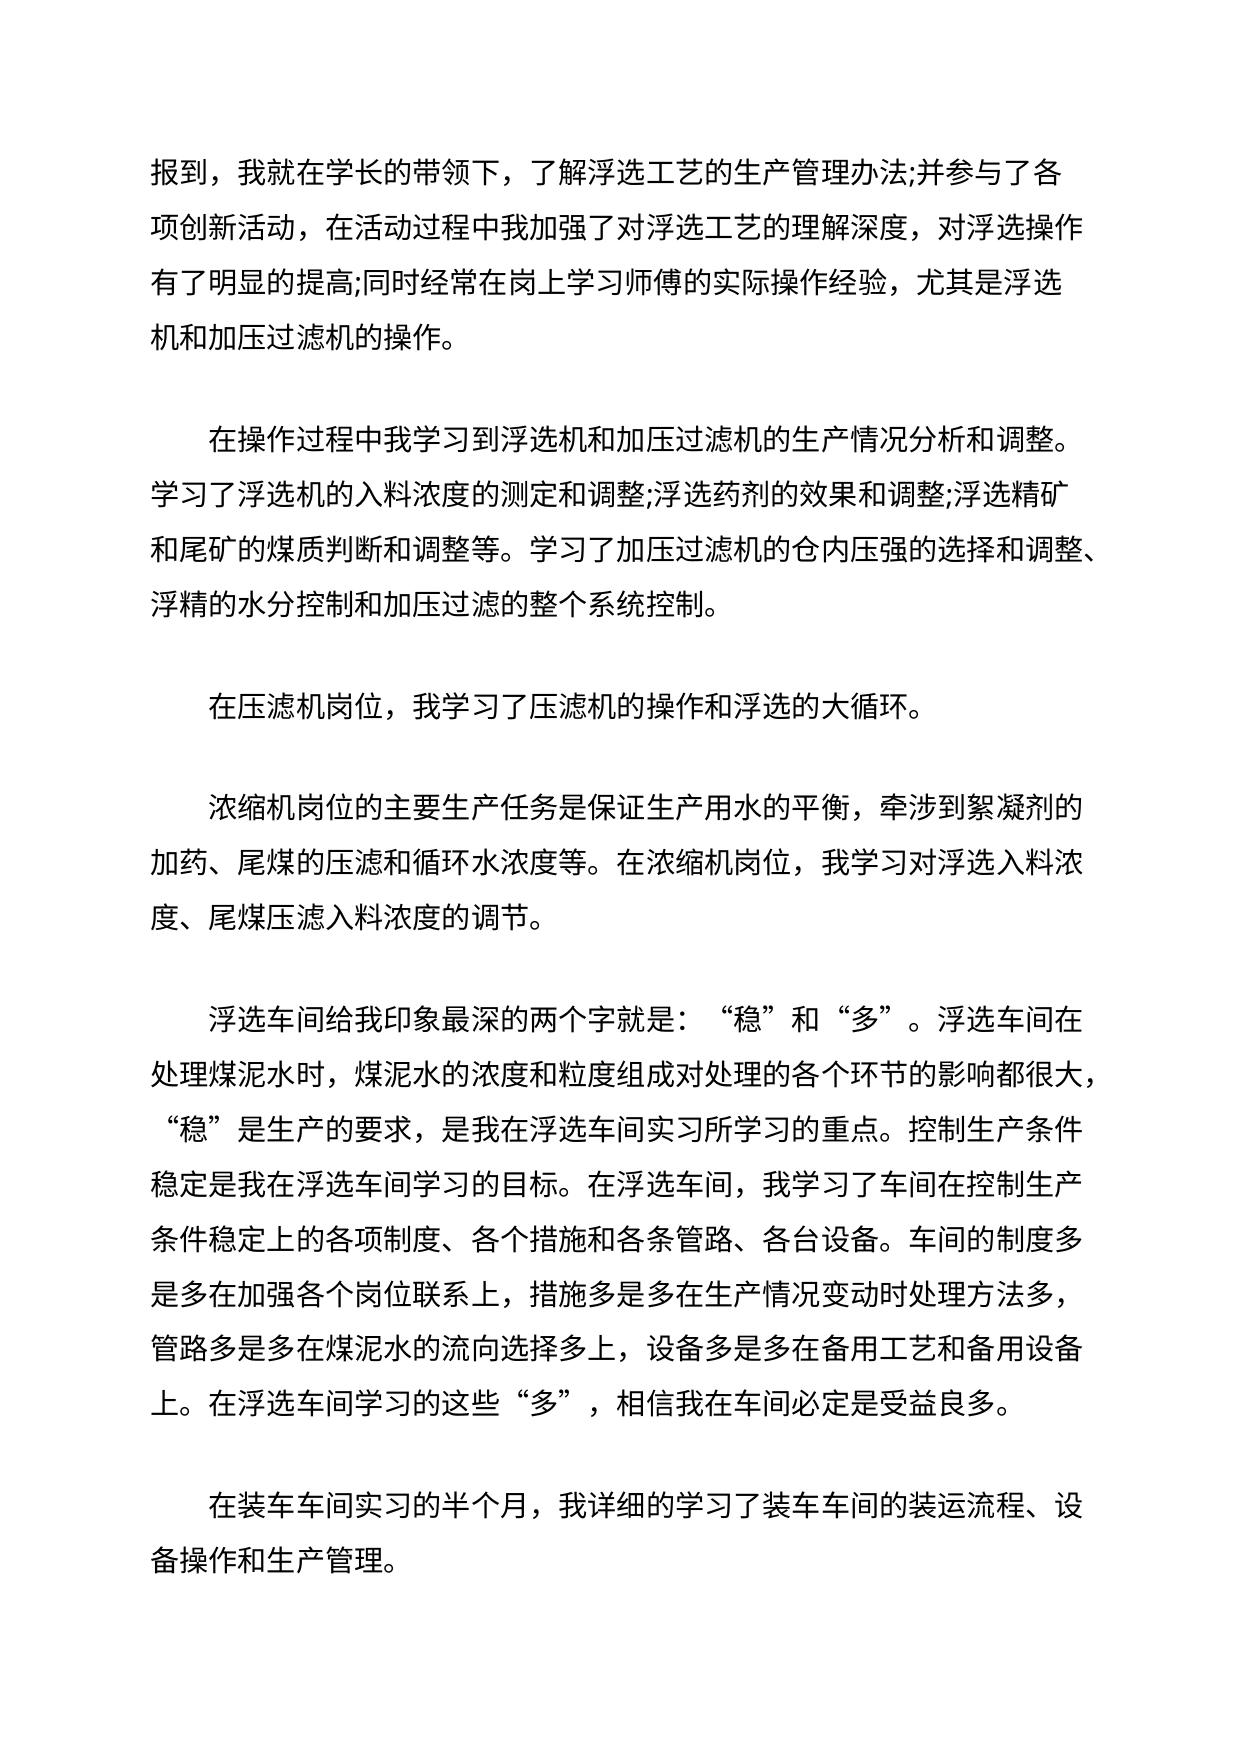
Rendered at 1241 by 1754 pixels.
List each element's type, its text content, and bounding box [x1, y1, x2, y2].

text 浮选车间给我印象最深的两个字就是：“稳”和“多”。浮选车间在处理煤泥水时，煤泥水的浓度和粒度组成对处理的各个环节的影响都很大，“稳”是生产的要求，是我在浮选车间实习所学习的重点。控制生产条件稳定是我在浮选车间学习的目标。在浮选车间，我学习了车间在控制生产条件稳定上的各项制度、各个措施和各条管路、各台设备。车间的制度多是多在加强各个岗位联系上，措施多是多在生产情况变动时处理方法多，管路多是多在煤泥水的流向选择多上，设备多是多在备用工艺和备用设备上。在浮选车间学习的这些“多”，相信我在车间必定是受益良多。 [150, 997, 1090, 1423]
text 在操作过程中我学习到浮选机和加压过滤机的生产情况分析和调整。学习了浮选机的入料浓度的测定和调整;浮选药剂的效果和调整;浮选精矿和尾矿的煤质判断和调整等。学习了加压过滤机的仓内压强的选择和调整、浮精的水分控制和加压过滤的整个系统控制。 [150, 417, 1090, 624]
text 在压滤机岗位，我学习了压滤机的操作和浮选的大循环。 [150, 683, 1090, 726]
text 浓缩机岗位的主要生产任务是保证生产用水的平衡，牵涉到絮凝剂的加药、尾煤的压滤和循环水浓度等。在浓缩机岗位，我学习对浮选入料浓度、尾煤压滤入料浓度的调节。 [150, 785, 1090, 937]
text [150, 150, 1090, 357]
text 在装车车间实习的半个月，我详细的学习了装车车间的装运流程、设备操作和生产管理。 [150, 1483, 1090, 1580]
